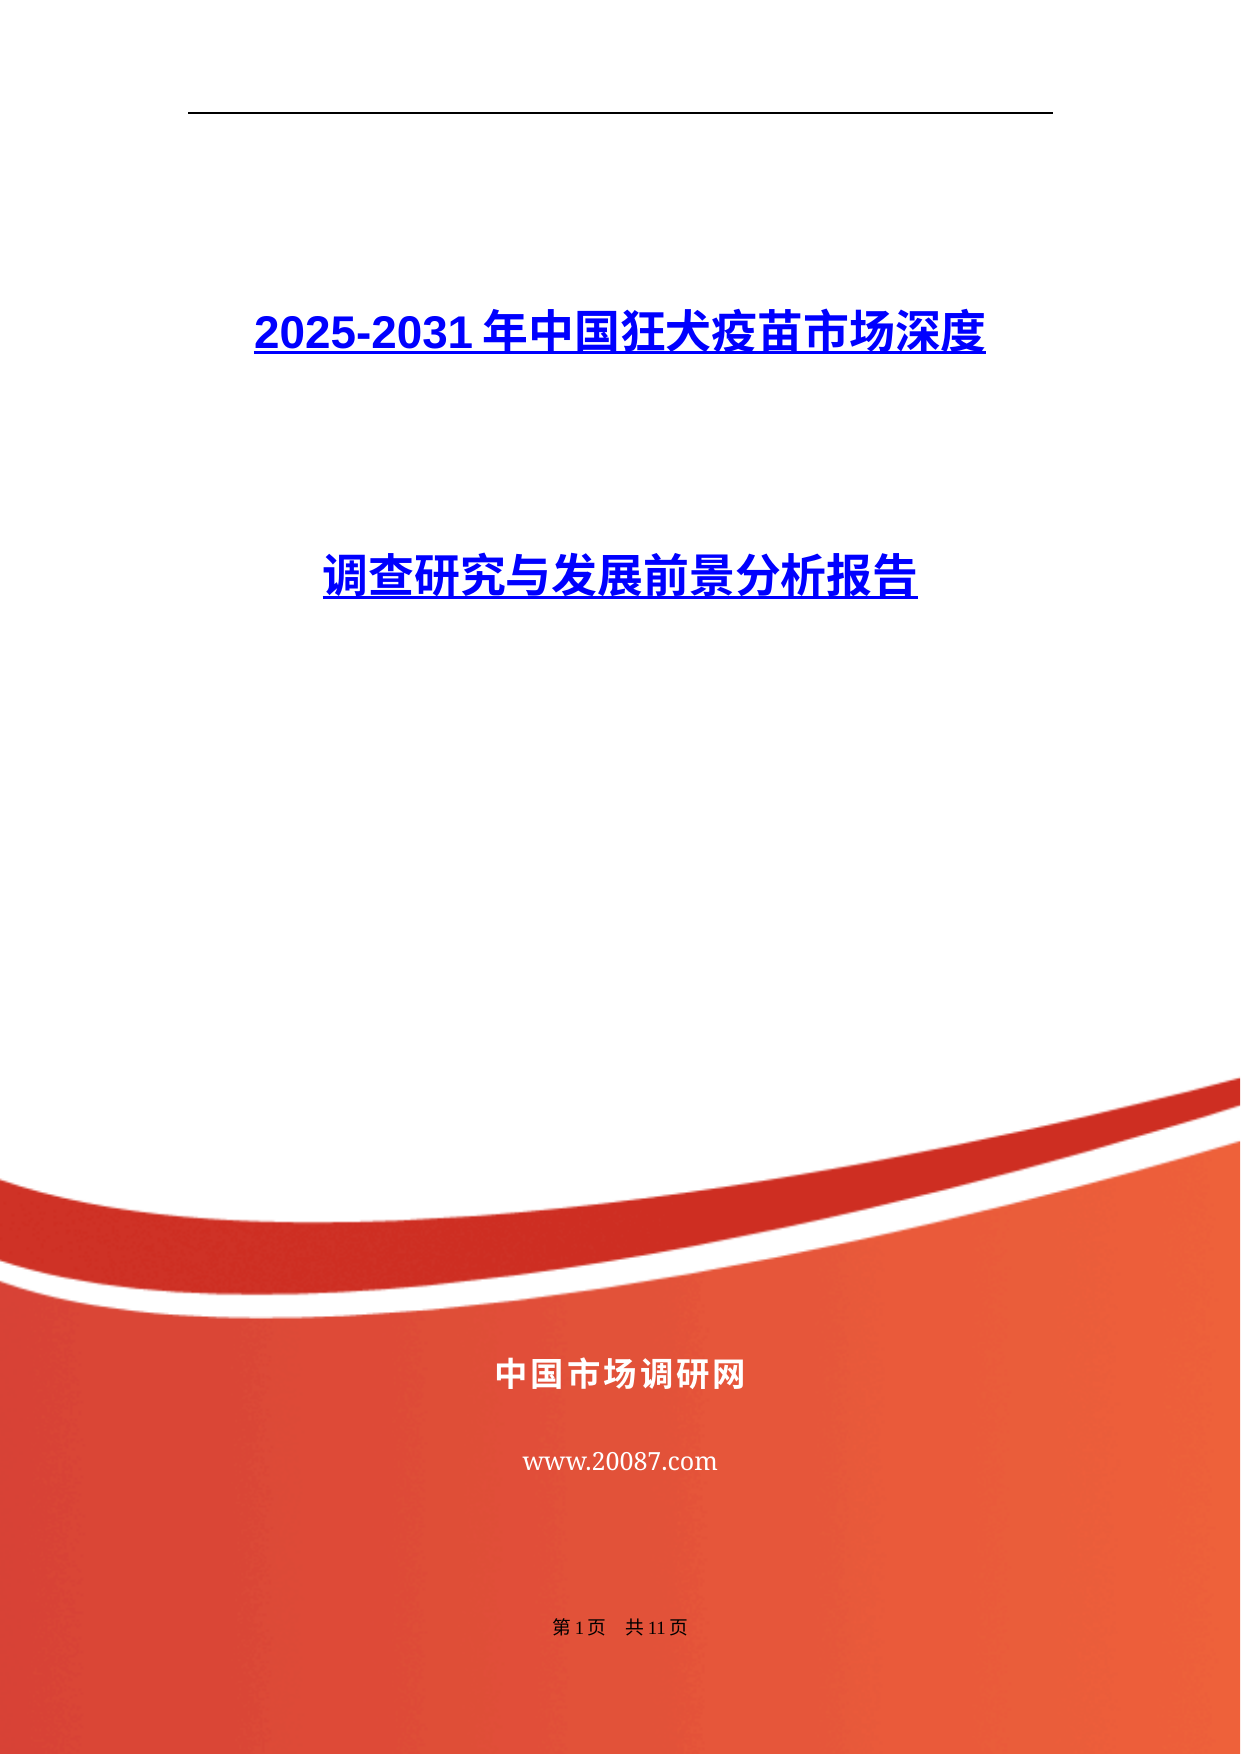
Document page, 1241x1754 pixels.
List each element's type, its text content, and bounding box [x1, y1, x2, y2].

text www.20087.com [187, 1428, 1053, 1493]
picture [0, 1006, 1241, 1754]
table_header 2025-2031年中国狂犬疫苗市场深度调查研究与发展前景分析报告 [188, 207, 1053, 773]
subtitle 中国市场调研网 [187, 1339, 1053, 1404]
